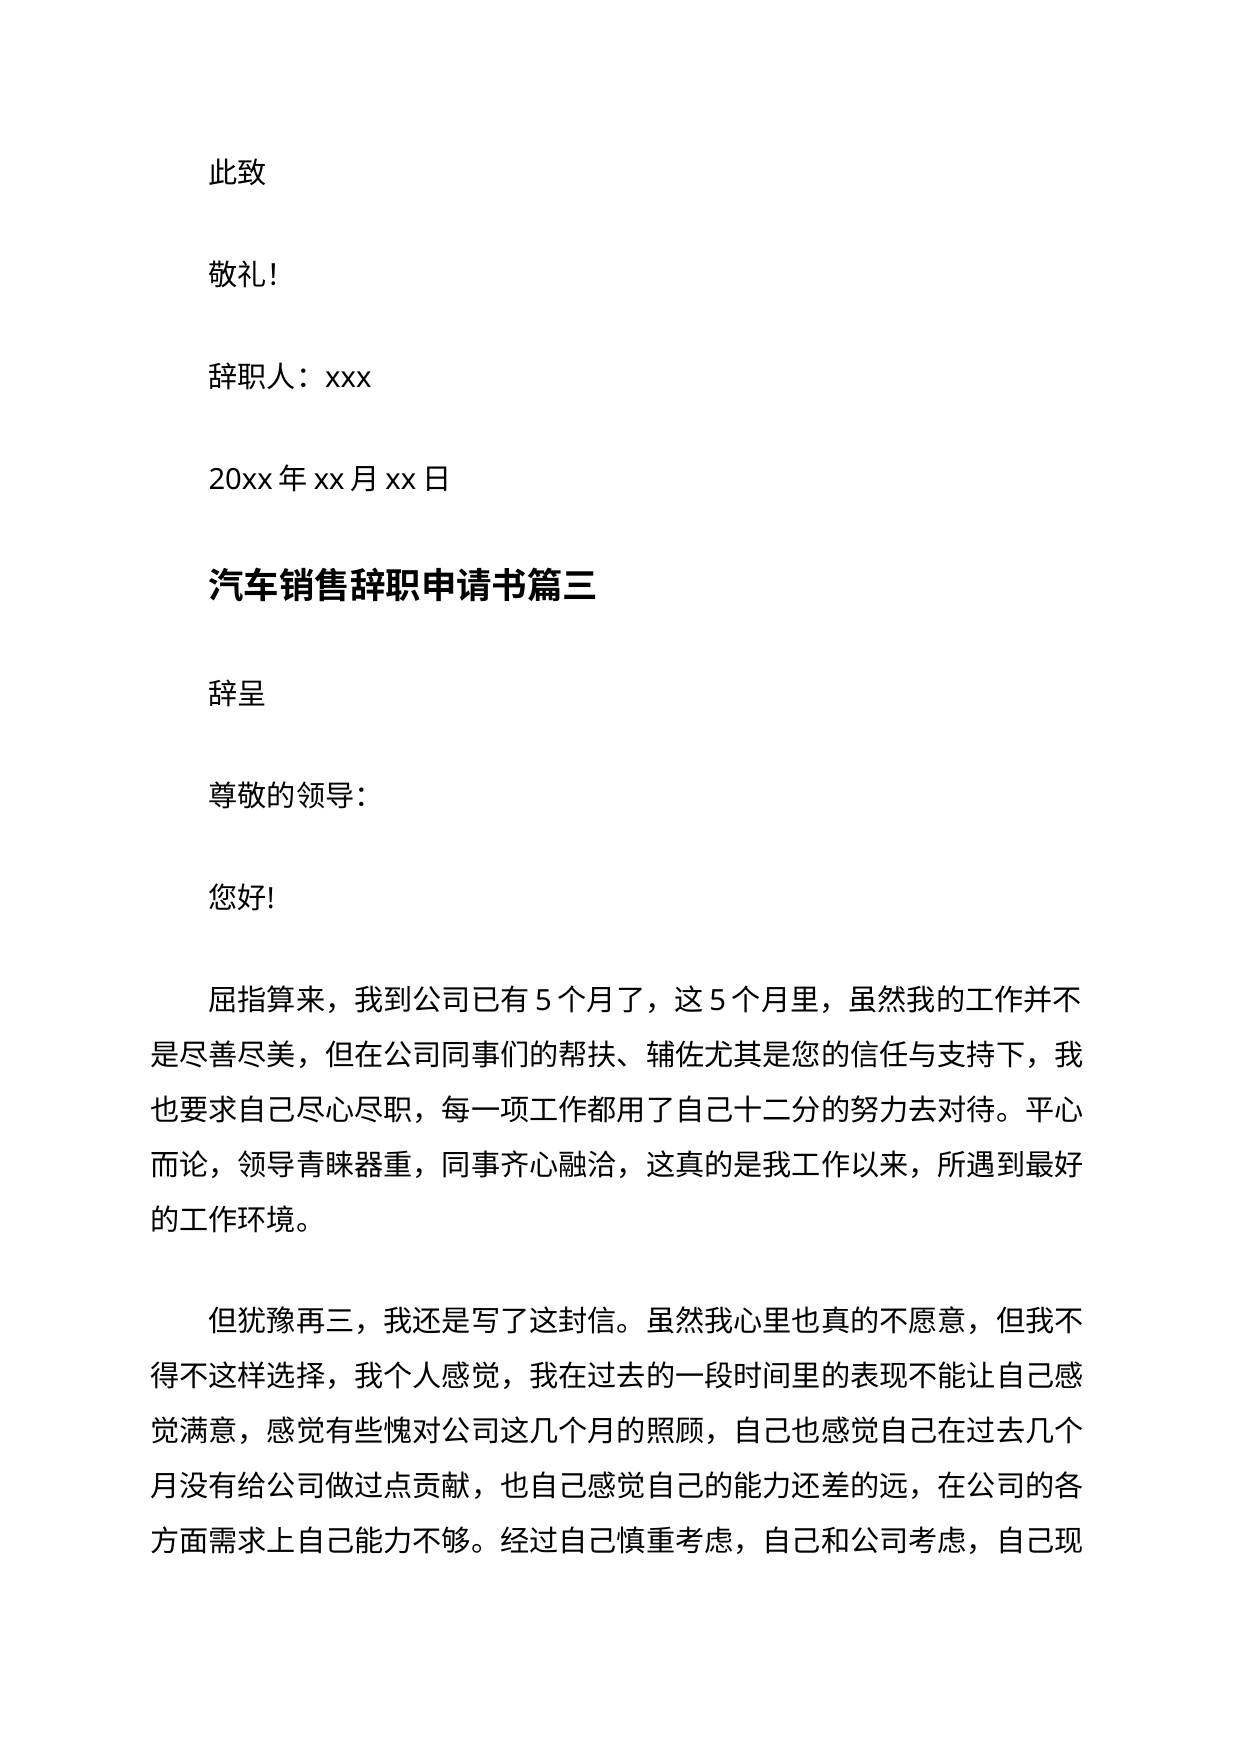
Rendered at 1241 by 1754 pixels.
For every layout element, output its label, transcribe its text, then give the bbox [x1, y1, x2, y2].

text 您好! [150, 874, 1090, 917]
text 辞呈 [150, 671, 1090, 713]
text 屈指算来，我到公司已有5个月了，这5个月里，虽然我的工作并不是尽善尽美，但在公司同事们的帮扶、辅佐尤其是您的信任与支持下，我也要求自己尽心尽职，每一项工作都用了自己十二分的努力去对待。平心而论，领导青睐器重，同事齐心融洽，这真的是我工作以来，所遇到最好的工作环境。 [150, 976, 1090, 1238]
text 敬礼！ [150, 252, 1090, 294]
text 辞职人：xxx [150, 353, 1090, 396]
text 尊敬的领导： [150, 773, 1090, 815]
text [150, 1298, 1090, 1560]
text 20xx年xx月xx日 [150, 456, 1090, 498]
text 此致 [150, 150, 1090, 192]
text 汽车销售辞职申请书篇三 [150, 557, 1090, 609]
